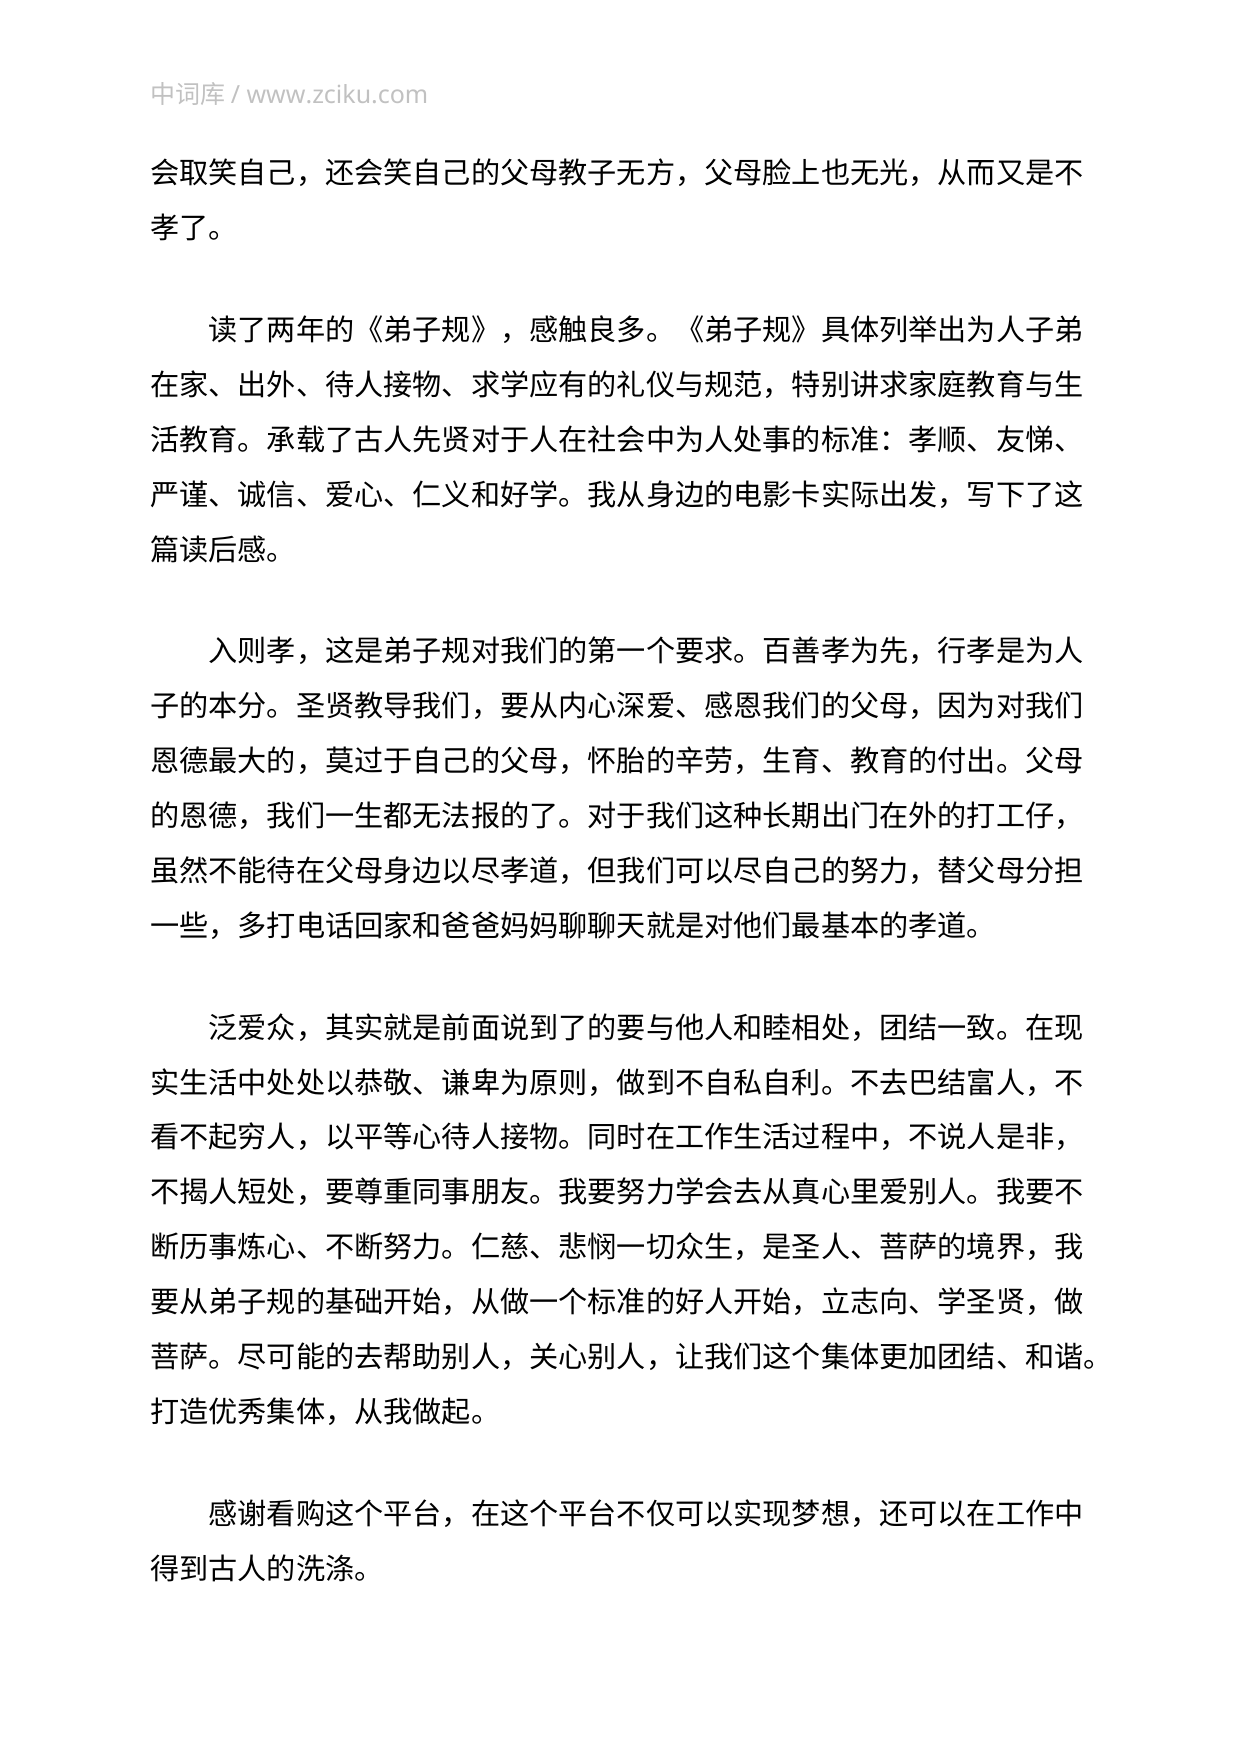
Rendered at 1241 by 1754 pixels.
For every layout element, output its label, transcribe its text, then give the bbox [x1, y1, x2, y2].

text 感谢看购这个平台，在这个平台不仅可以实现梦想，还可以在工作中得到古人的洗涤。 [150, 1490, 1090, 1587]
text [150, 150, 1090, 247]
text 泛爱众，其实就是前面说到了的要与他人和睦相处，团结一致。在现实生活中处处以恭敬、谦卑为原则，做到不自私自利。不去巴结富人，不看不起穷人，以平等心待人接物。同时在工作生活过程中，不说人是非，不揭人短处，要尊重同事朋友。我要努力学会去从真心里爱别人。我要不断历事炼心、不断努力。仁慈、悲悯一切众生，是圣人、菩萨的境界，我要从弟子规的基础开始，从做一个标准的好人开始，立志向、学圣贤，做菩萨。尽可能的去帮助别人，关心别人，让我们这个集体更加团结、和谐。打造优秀集体，从我做起。 [150, 1004, 1090, 1431]
text 入则孝，这是弟子规对我们的第一个要求。百善孝为先，行孝是为人子的本分。圣贤教导我们，要从内心深爱、感恩我们的父母，因为对我们恩德最大的，莫过于自己的父母，怀胎的辛劳，生育、教育的付出。父母的恩德，我们一生都无法报的了。对于我们这种长期出门在外的打工仔，虽然不能待在父母身边以尽孝道，但我们可以尽自己的努力，替父母分担一些，多打电话回家和爸爸妈妈聊聊天就是对他们最基本的孝道。 [150, 628, 1090, 945]
text 读了两年的《弟子规》，感触良多。《弟子规》具体列举出为人子弟在家、出外、待人接物、求学应有的礼仪与规范，特别讲求家庭教育与生活教育。承载了古人先贤对于人在社会中为人处事的标准：孝顺、友悌、严谨、诚信、爱心、仁义和好学。我从身边的电影卡实际出发，写下了这篇读后感。 [150, 307, 1090, 568]
